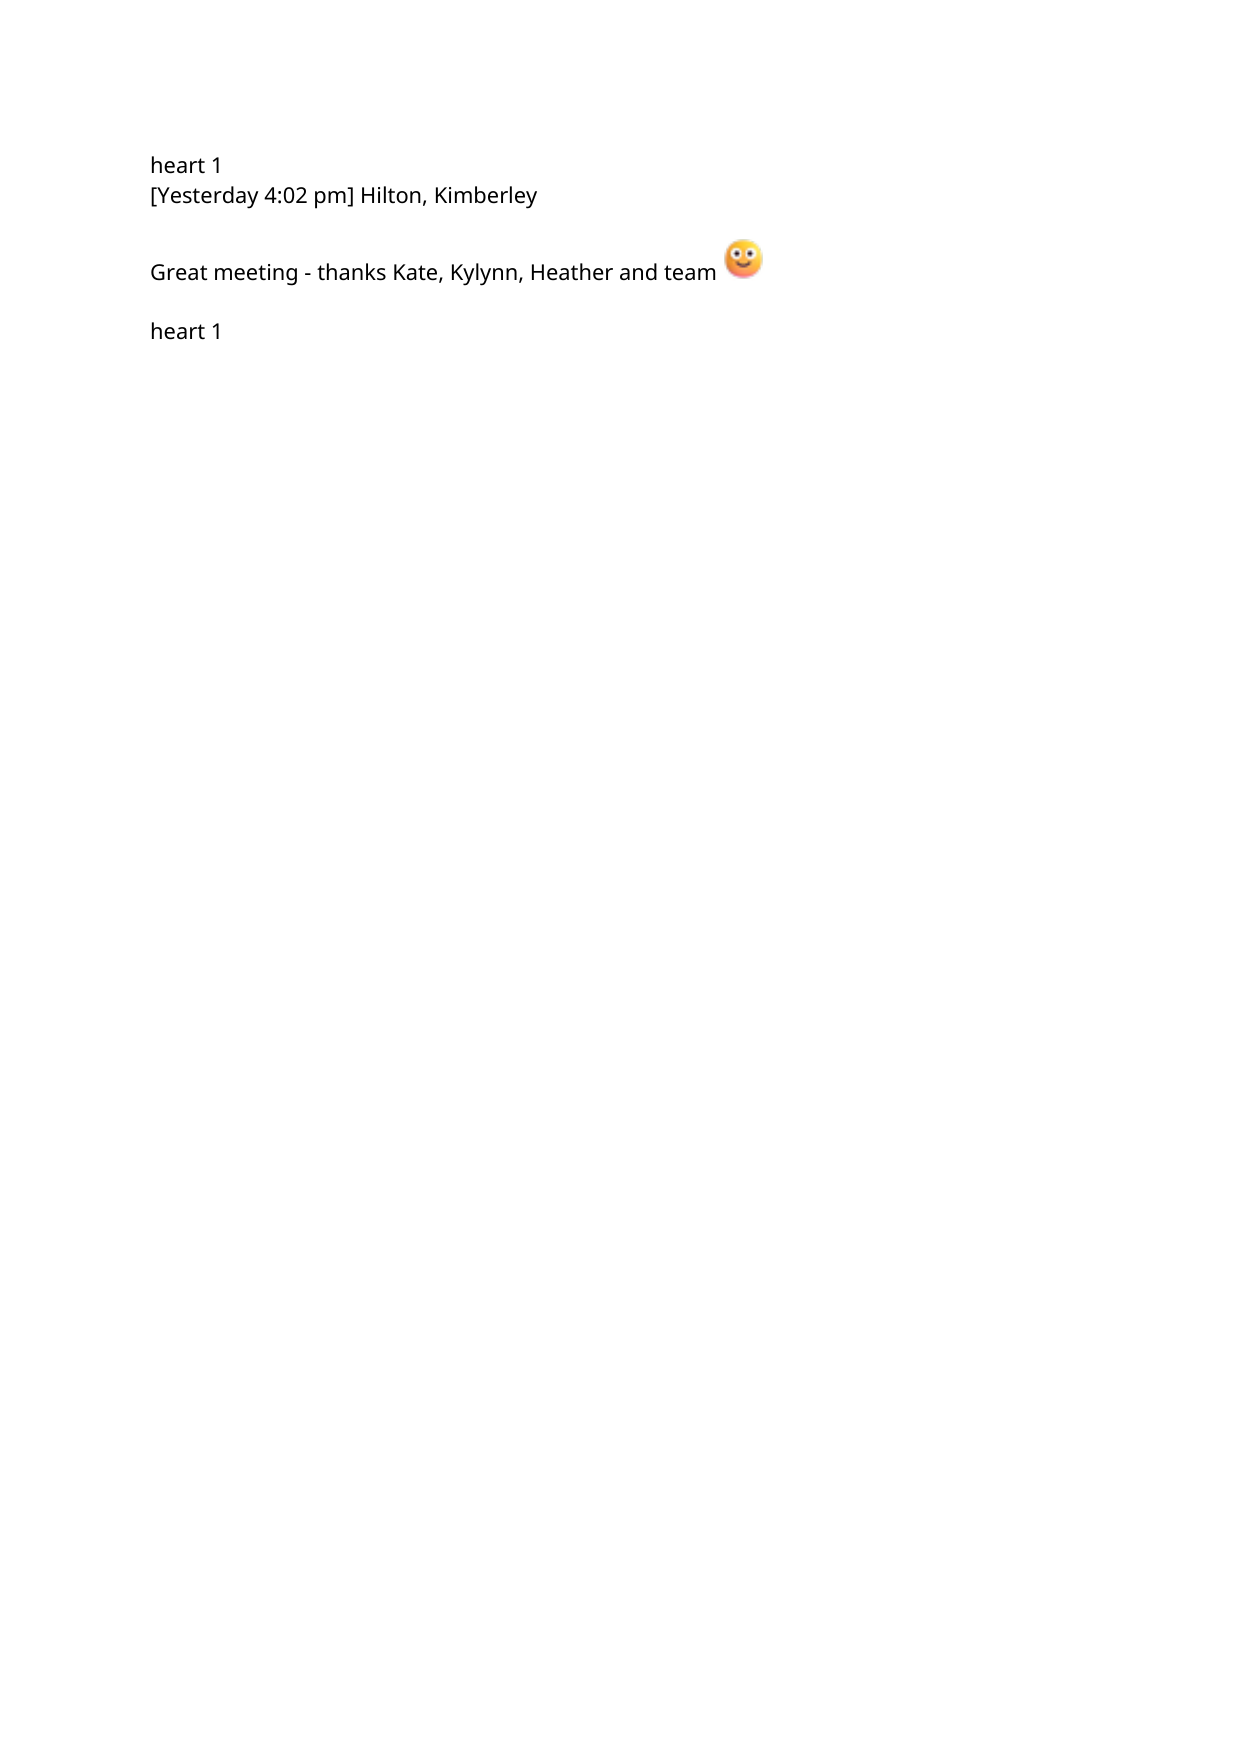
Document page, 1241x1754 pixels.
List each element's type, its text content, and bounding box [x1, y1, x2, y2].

text [Yesterday 4:02 pm] Hilton, Kimberley [150, 180, 1090, 209]
text heart 1 [150, 150, 1090, 180]
text heart 1 [150, 316, 1090, 346]
text Great meeting - thanks Kate, Kylynn, Heather and team [150, 239, 1090, 287]
picture [723, 238, 765, 281]
